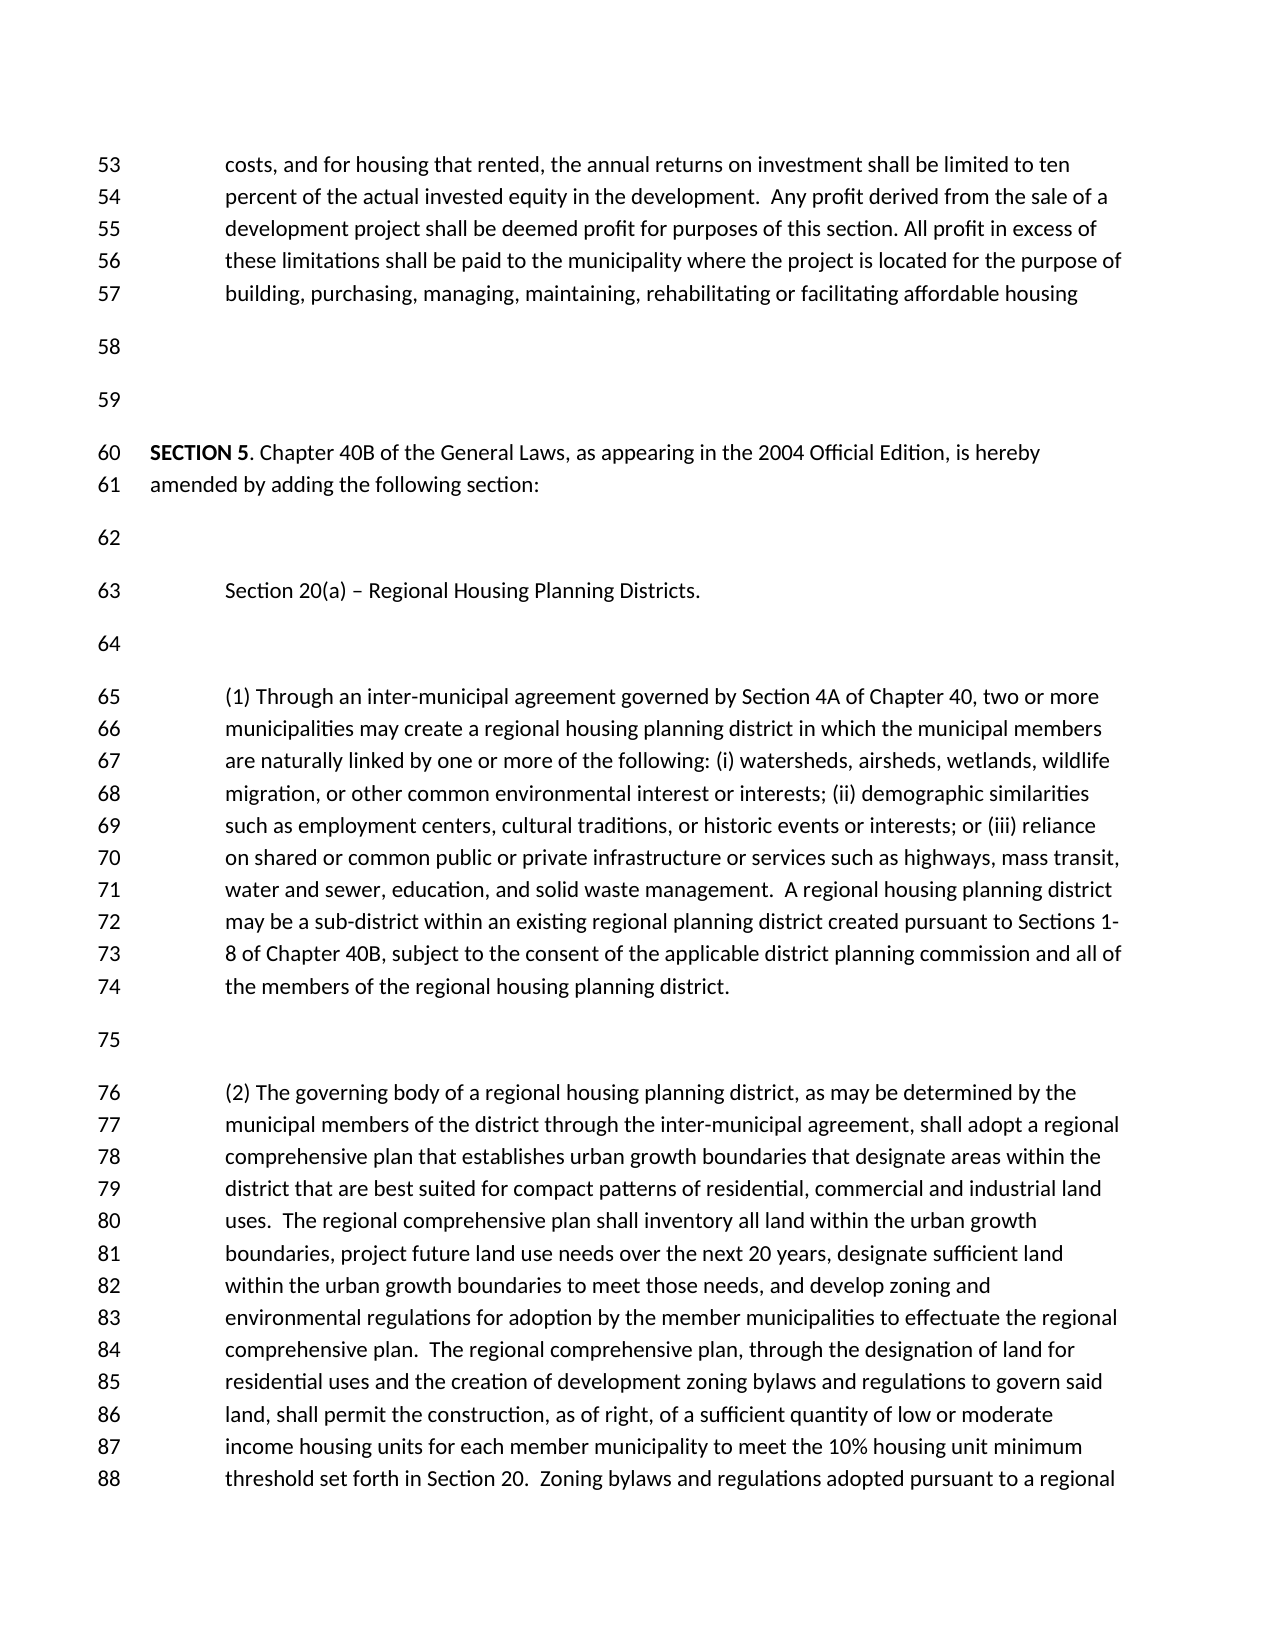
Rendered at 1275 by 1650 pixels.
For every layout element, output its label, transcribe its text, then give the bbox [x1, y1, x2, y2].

text (1) Through an inter-municipal agreement governed by Section 4A of Chapter 40, two or more municipalities may create a regional housing planning district in which the municipal members are naturally linked by one or more of the following: (i) watersheds, airsheds, wetlands, wildlife migration, or other common environmental interest or interests; (ii) demographic similarities such as employment centers, cultural traditions, or historic events or interests; or (iii) reliance on shared or common public or private infrastructure or services such as highways, mass transit, water and sewer, education, and solid waste management. A regional housing planning district may be a sub-district within an existing regional planning district created pursuant to Sections 1-8 of Chapter 40B, subject to the consent of the applicable district planning commission and all of the members of the regional housing planning district. [225, 682, 1125, 1000]
text SECTION 5. Chapter 40B of the General Laws, as appearing in the 2004 Official Edition, is hereby amended by adding the following section: [150, 438, 1125, 498]
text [225, 1078, 1125, 1492]
text Section 20(a) – Regional Housing Planning Districts. [150, 576, 1125, 604]
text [225, 150, 1125, 307]
